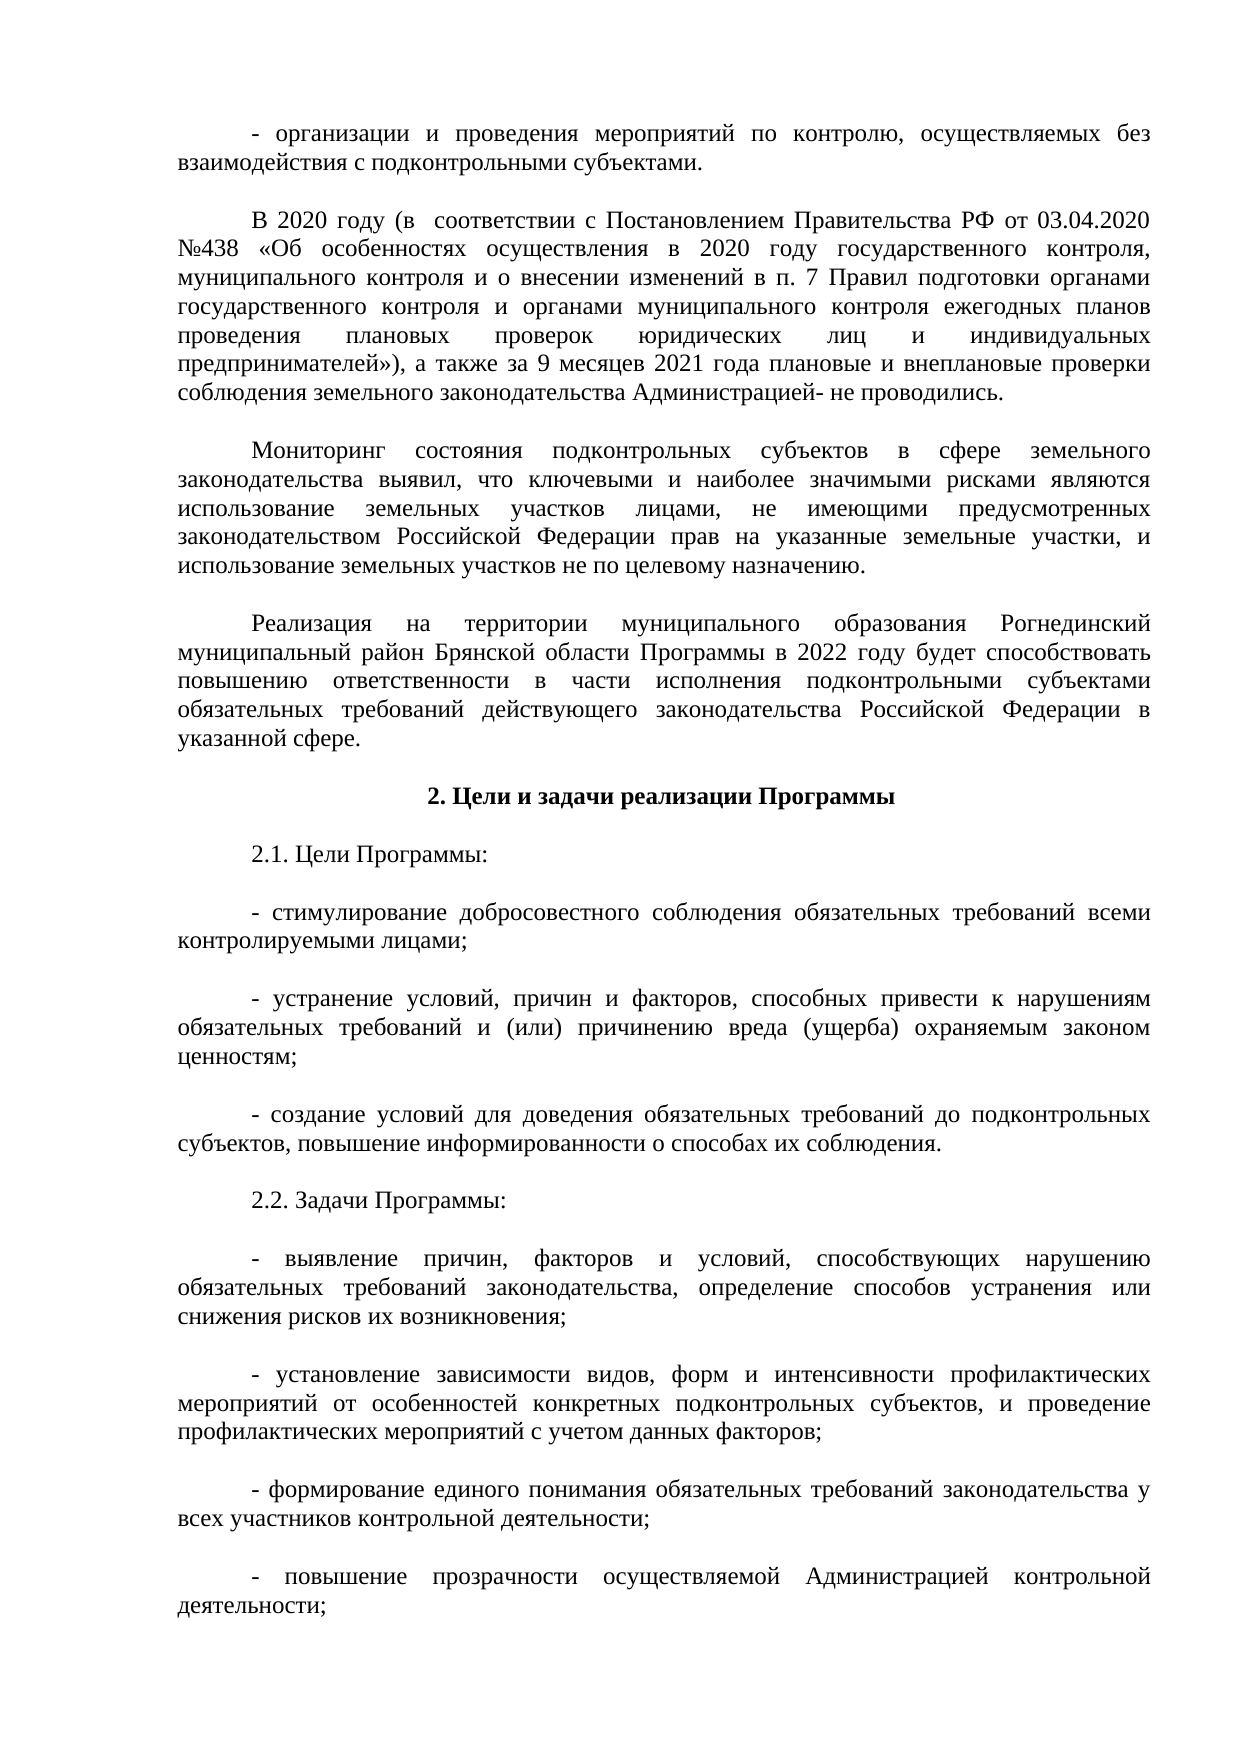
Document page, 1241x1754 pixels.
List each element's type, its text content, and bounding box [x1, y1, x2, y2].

text - повышение прозрачности осуществляемой Администрацией контрольной деятельности; [177, 1561, 1152, 1618]
text Мониторинг состояния подконтрольных субъектов в сфере земельного законодательства выявил, что ключевыми и наиболее значимыми рисками являются использование земельных участков лицами, не имеющими предусмотренных законодательством Российской Федерации прав на указанные земельные участки, и использование земельных участков не по целевому назначению. [177, 435, 1152, 579]
text - формирование единого понимания обязательных требований законодательства у всех участников контрольной деятельности; [177, 1474, 1152, 1532]
text В 2020 году (в соответствии с Постановлением Правительства РФ от 03.04.2020 №438 «Об особенностях осуществления в 2020 году государственного контроля, муниципального контроля и о внесении изменений в п. 7 Правил подготовки органами государственного контроля и органами муниципального контроля ежегодных планов проведения плановых проверок юридических лиц и индивидуальных предпринимателей»), а также за 9 месяцев 2021 года плановые и внеплановые проверки соблюдения земельного законодательства Администрацией- не проводились. [177, 205, 1152, 406]
text 2.1. Цели Программы: [177, 839, 1152, 868]
text - установление зависимости видов, форм и интенсивности профилактических мероприятий от особенностей конкретных подконтрольных субъектов, и проведение профилактических мероприятий с учетом данных факторов; [177, 1359, 1152, 1445]
text 2.2. Задачи Программы: [177, 1186, 1152, 1214]
text 2. Цели и задачи реализации Программы [177, 781, 1152, 810]
text - создание условий для доведения обязательных требований до подконтрольных субъектов, повышение информированности о способах их соблюдения. [177, 1099, 1152, 1156]
text - организации и проведения мероприятий по контролю, осуществляемых без взаимодействия с подконтрольными субъектами. [177, 118, 1152, 176]
text Реализация на территории муниципального образования Рогнединский муниципальный район Брянской области Программы в 2022 году будет способствовать повышению ответственности в части исполнения подконтрольными субъектами обязательных требований действующего законодательства Российской Федерации в указанной сфере. [177, 608, 1152, 752]
text - выявление причин, факторов и условий, способствующих нарушению обязательных требований законодательства, определение способов устранения или снижения рисков их возникновения; [177, 1243, 1152, 1330]
text - стимулирование добросовестного соблюдения обязательных требований всеми контролируемыми лицами; [177, 897, 1152, 954]
text - устранение условий, причин и факторов, способных привести к нарушениям обязательных требований и (или) причинению вреда (ущерба) охраняемым законом ценностям; [177, 983, 1152, 1070]
